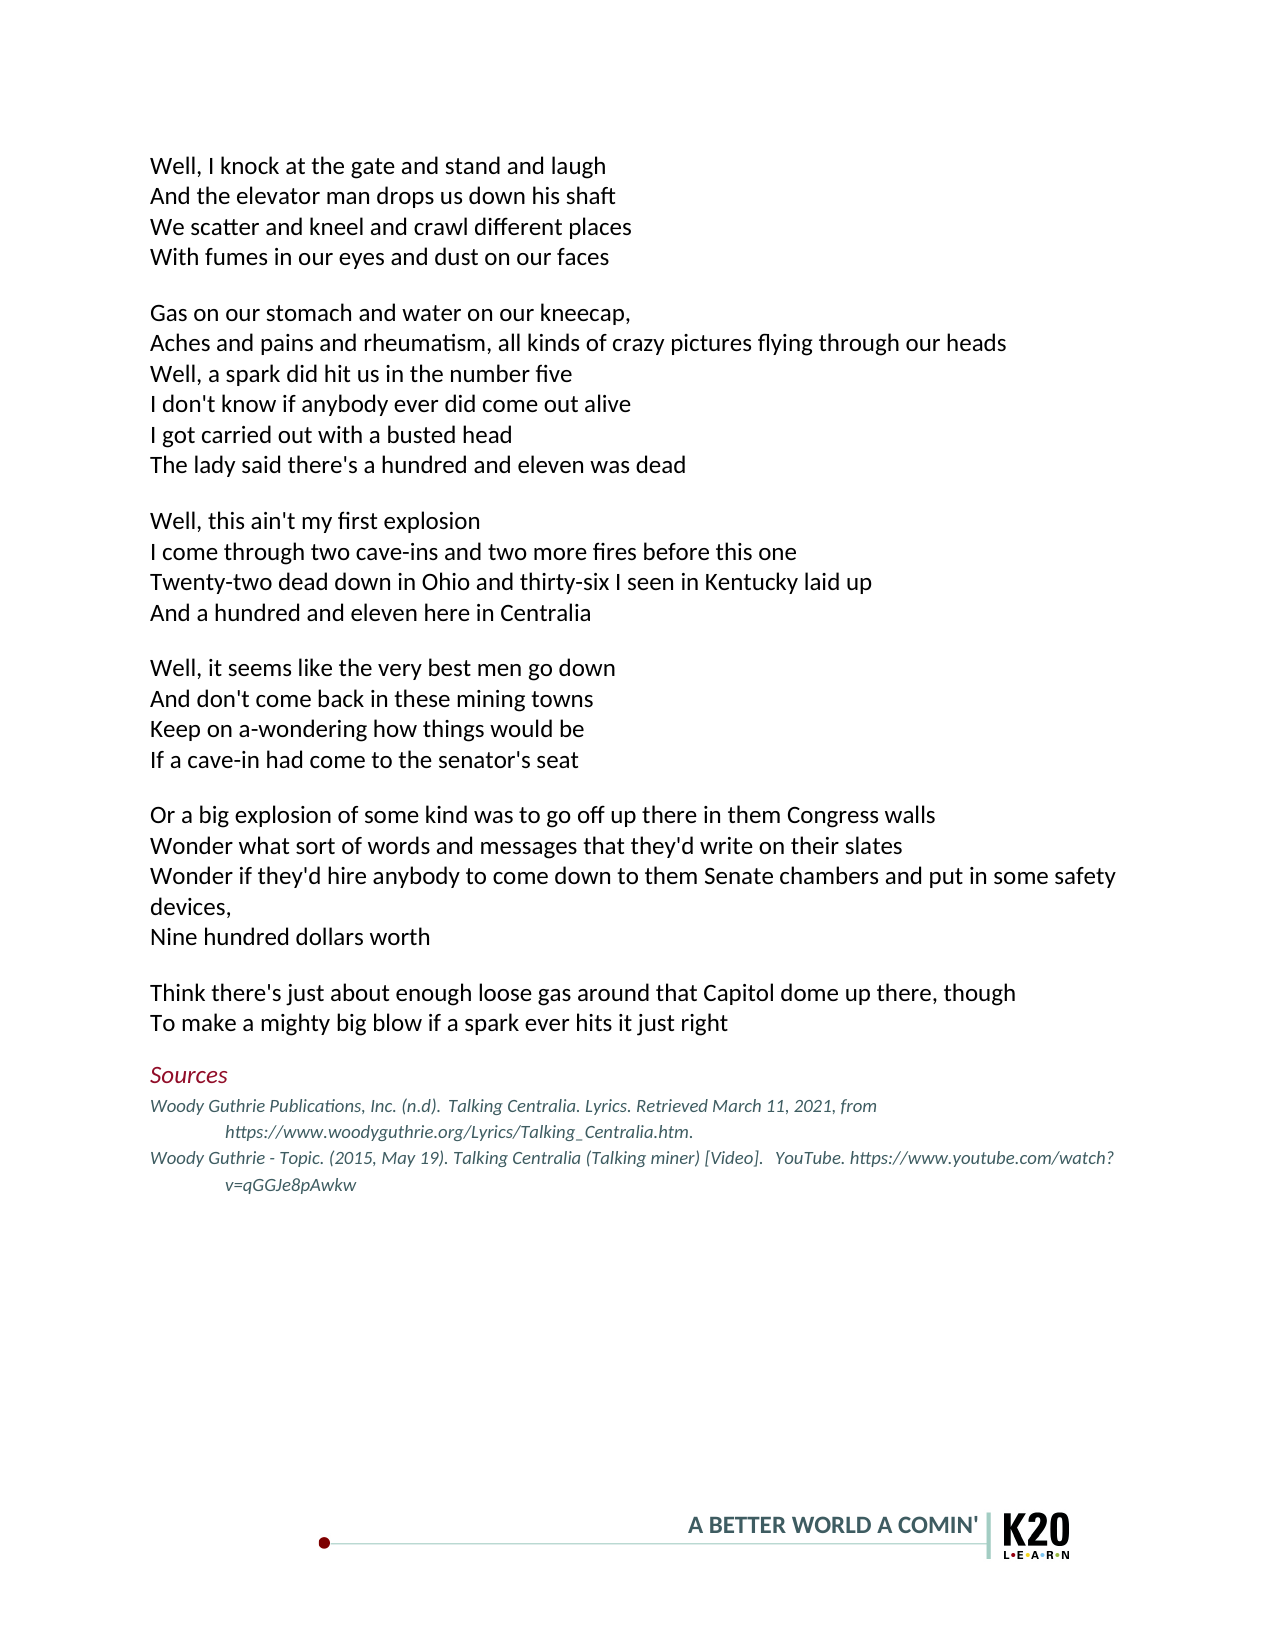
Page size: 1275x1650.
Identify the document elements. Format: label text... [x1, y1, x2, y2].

text Wonder if they'd hire anybody to come down to them Senate chambers and put in some safety devices, [150, 860, 1125, 921]
text Or a big explosion of some kind was to go off up there in them Congress walls [150, 799, 1125, 830]
text And a hundred and eleven here in Centralia [150, 597, 1125, 627]
text Well, I knock at the gate and stand and laugh [150, 150, 1125, 181]
text To make a mighty big blow if a spark ever hits it just right [150, 1007, 1125, 1038]
subtitle Sources [150, 1059, 1125, 1089]
text I don't know if anybody ever did come out alive [150, 389, 1125, 419]
text Twenty-two dead down in Ohio and thirty-six I seen in Kentucky laid up [150, 566, 1125, 597]
text We scatter and kneel and crawl different places [150, 211, 1125, 242]
text Woody Guthrie Publications, Inc. (n.d). Talking Centralia. Lyrics. Retrieved March 11, 2021, from https://www.woodyguthrie.org/Lyrics/Talking_Centralia.htm. [150, 1094, 1125, 1143]
text Gas on our stomach and water on our kneecap, [150, 297, 1125, 328]
text Woody Guthrie - Topic. (2015, May 19). Talking Centralia (Talking miner) [Video]. YouTube. https://www.youtube.com/watch?v=qGGJe8pAwkw [150, 1147, 1125, 1196]
text I got carried out with a busted head [150, 419, 1125, 450]
text Well, it seems like the very best men go down [150, 652, 1125, 683]
text And don't come back in these mining towns [150, 683, 1125, 713]
text The lady said there's a hundred and eleven was dead [150, 450, 1125, 480]
text If a cave-in had come to the senator's seat [150, 744, 1125, 774]
text I come through two cave-ins and two more fires before this one [150, 536, 1125, 566]
text Wonder what sort of words and messages that they'd write on their slates [150, 830, 1125, 860]
text And the elevator man drops us down his shaft [150, 181, 1125, 211]
text Aches and pains and rheumatism, all kinds of crazy pictures flying through our heads [150, 328, 1125, 358]
text Nine hundred dollars worth [150, 921, 1125, 952]
picture [318, 1509, 1069, 1562]
text Well, this ain't my first explosion [150, 505, 1125, 536]
text Keep on a-wondering how things would be [150, 713, 1125, 744]
text Well, a spark did hit us in the number five [150, 358, 1125, 389]
text Think there's just about enough loose gas around that Capitol dome up there, though [150, 977, 1125, 1007]
text With fumes in our eyes and dust on our faces [150, 242, 1125, 272]
